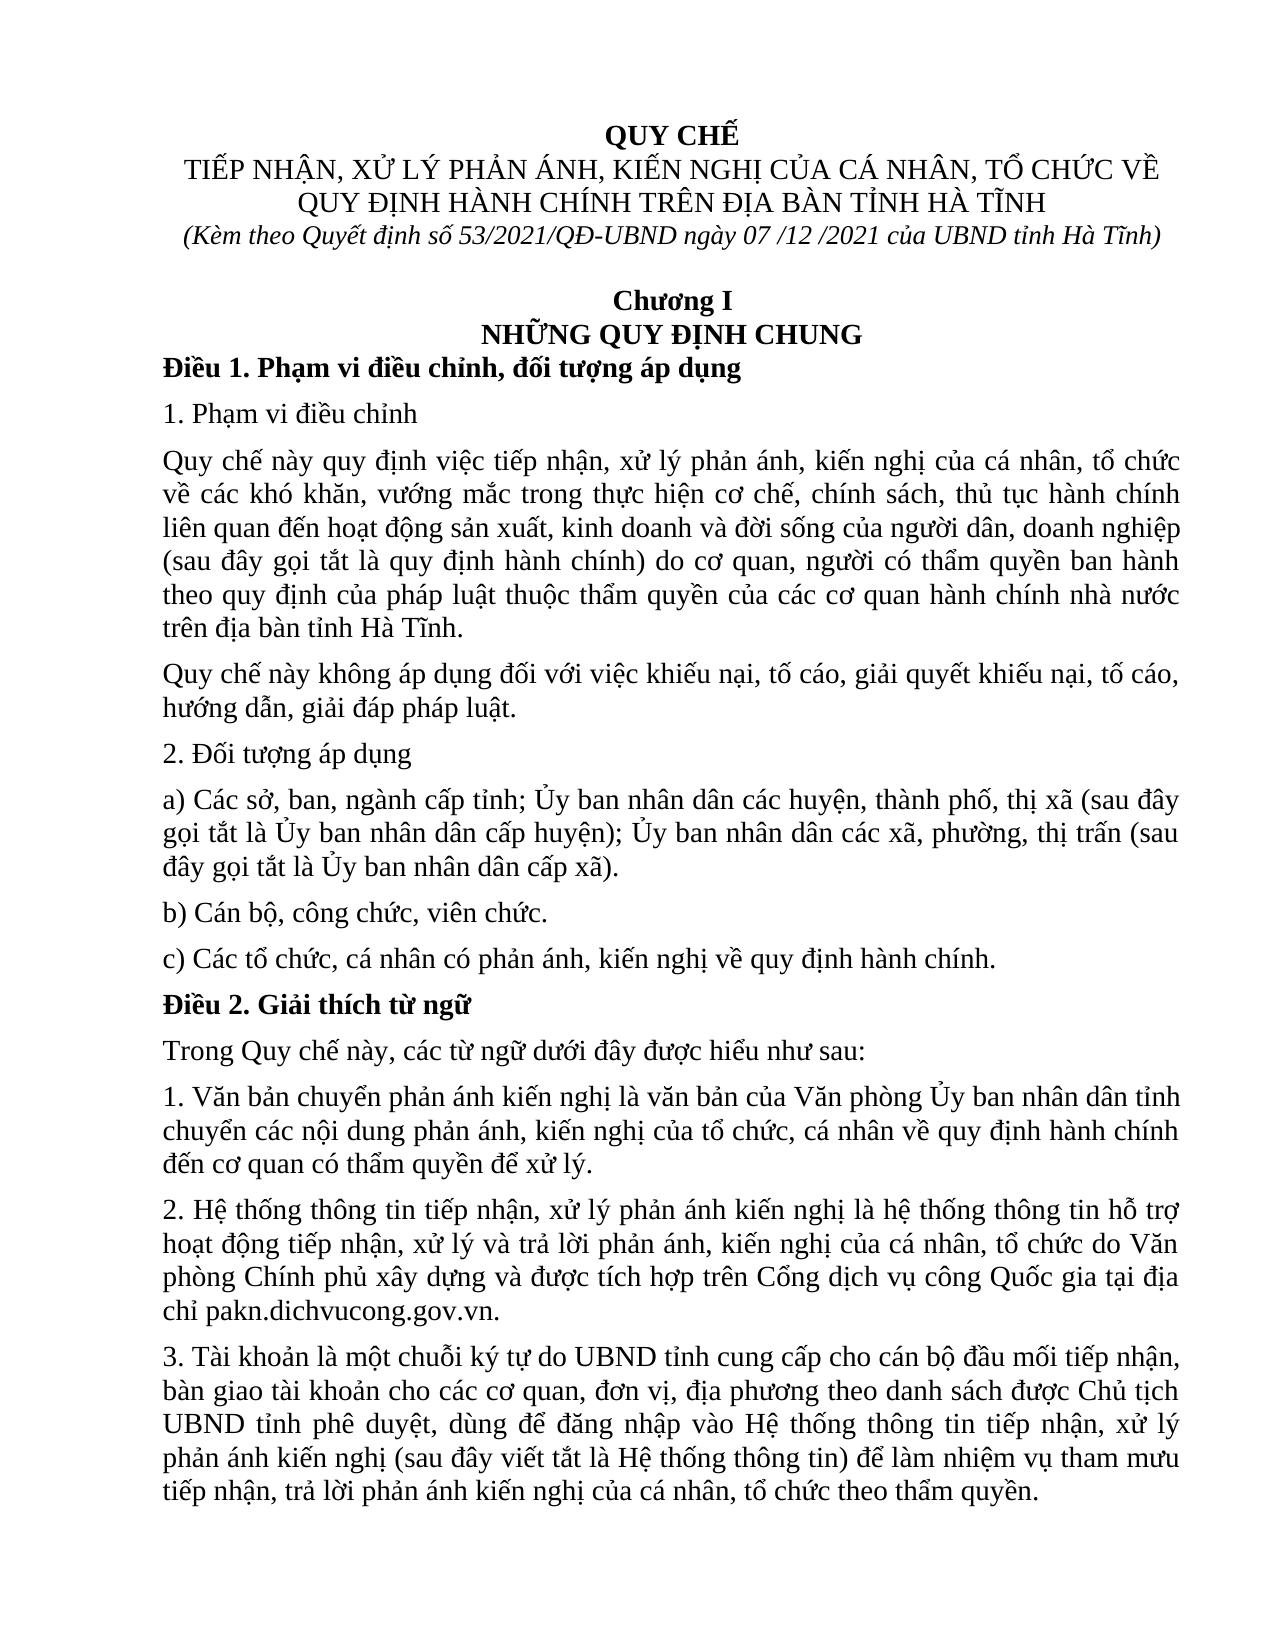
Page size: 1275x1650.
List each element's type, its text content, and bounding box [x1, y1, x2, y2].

text Điều 1. Phạm vi điều chỉnh, đối tượng áp dụng [162, 351, 1181, 384]
text TIẾP NHẬN, XỬ LÝ PHẢN ÁNH, KIẾN NGHỊ CỦA CÁ NHÂN, TỔ CHỨC VỀ QUY ĐỊNH HÀNH CHÍNH TRÊN ĐỊA BÀN TỈNH HÀ TĨNH (Kèm theo Quyết định số 53/2021/QĐ-UBND ngày 07 /12 /2021 của UBND tỉnh Hà Tĩnh) [162, 152, 1181, 250]
text NHỮNG QUY ĐỊNH CHUNG [162, 317, 1181, 351]
text 3. Tài khoản là một chuỗi ký tự do UBND tỉnh cung cấp cho cán bộ đầu mối tiếp nhận, bàn giao tài khoản cho các cơ quan, đơn vị, địa phương theo danh sách được Chủ tịch UBND tỉnh phê duyệt, dùng để đăng nhập vào Hệ thống thông tin tiếp nhận, xử lý phản ánh kiến nghị (sau đây viết tắt là Hệ thống thông tin) để làm nhiệm vụ tham mưu tiếp nhận, trả lời phản ánh kiến nghị của cá nhân, tổ chức theo thẩm quyền. [162, 1339, 1181, 1507]
text c) Các tổ chức, cá nhân có phản ánh, kiến nghị về quy định hành chính. [162, 941, 1181, 975]
text b) Cán bộ, công chức, viên chức. [162, 895, 1181, 929]
text Quy chế này không áp dụng đối với việc khiếu nại, tố cáo, giải quyết khiếu nại, tố cáo, hướng dẫn, giải đáp pháp luật. [162, 656, 1181, 723]
text 1. Phạm vi điều chỉnh [162, 397, 1181, 430]
text 1. Văn bản chuyển phản ánh kiến nghị là văn bản của Văn phòng Ủy ban nhân dân tỉnh chuyển các nội dung phản ánh, kiến nghị của tổ chức, cá nhân về quy định hành chính đến cơ quan có thẩm quyền để xử lý. [162, 1079, 1181, 1180]
text Điều 2. Giải thích từ ngữ [162, 987, 1181, 1021]
text Quy chế này quy định việc tiếp nhận, xử lý phản ánh, kiến nghị của cá nhân, tổ chức về các khó khăn, vướng mắc trong thực hiện cơ chế, chính sách, thủ tục hành chính liên quan đến hoạt động sản xuất, kinh doanh và đời sống của người dân, doanh nghiệp (sau đây gọi tắt là quy định hành chính) do cơ quan, người có thẩm quyền ban hành theo quy định của pháp luật thuộc thẩm quyền của các cơ quan hành chính nhà nước trên địa bàn tỉnh Hà Tĩnh. [162, 443, 1181, 644]
text Chương I [612, 283, 1181, 317]
text 2. Hệ thống thông tin tiếp nhận, xử lý phản ánh kiến nghị là hệ thống thông tin hỗ trợ hoạt động tiếp nhận, xử lý và trả lời phản ánh, kiến nghị của cá nhân, tổ chức do Văn phòng Chính phủ xây dựng và được tích hợp trên Cổng dịch vụ công Quốc gia tại địa chỉ pakn.dichvucong.gov.vn. [162, 1192, 1181, 1327]
text a) Các sở, ban, ngành cấp tỉnh; Ủy ban nhân dân các huyện, thành phố, thị xã (sau đây gọi tắt là Ủy ban nhân dân cấp huyện); Ủy ban nhân dân các xã, phường, thị trấn (sau đây gọi tắt là Ủy ban nhân dân cấp xã). [162, 782, 1181, 883]
text 2. Đối tượng áp dụng [162, 736, 1181, 769]
text Trong Quy chế này, các từ ngữ dưới đây được hiểu như sau: [162, 1033, 1181, 1067]
text QUY CHẾ [162, 118, 1181, 152]
